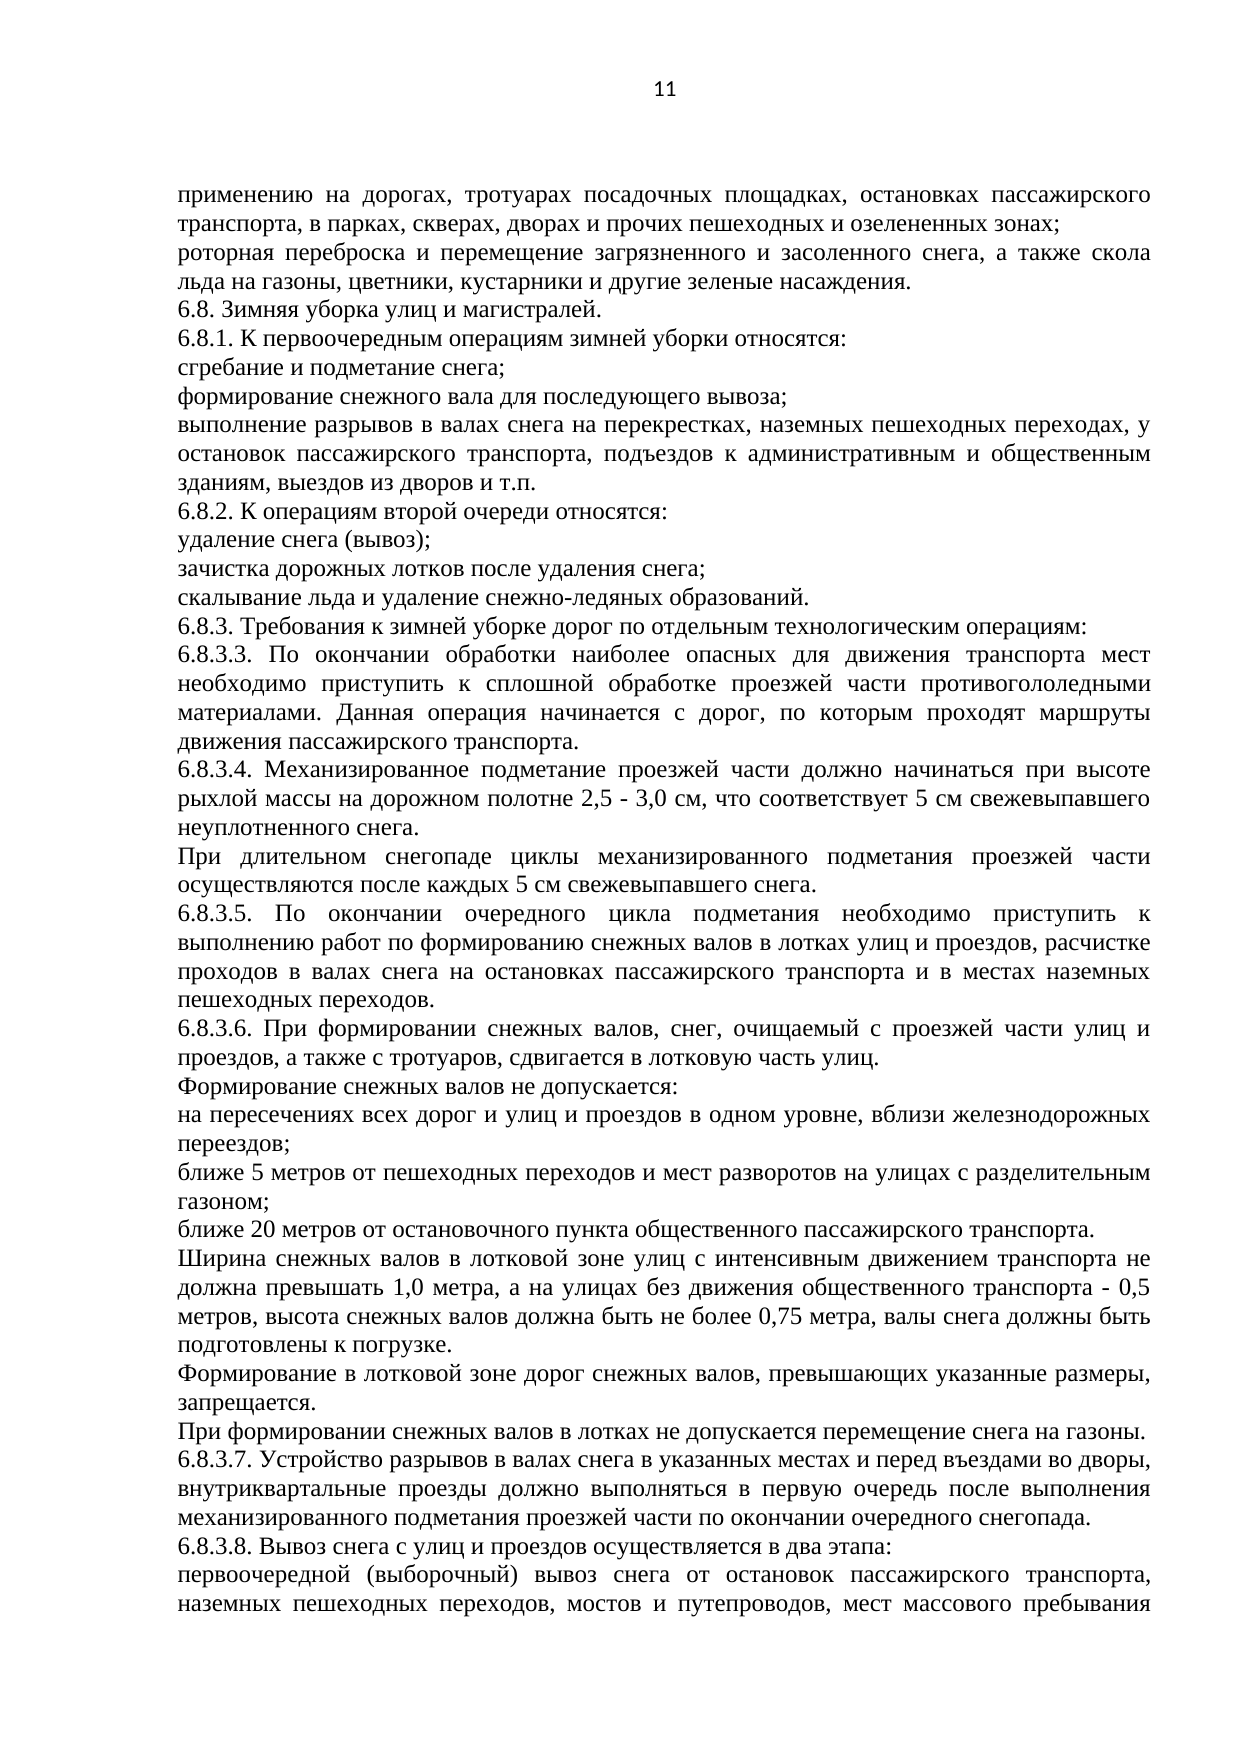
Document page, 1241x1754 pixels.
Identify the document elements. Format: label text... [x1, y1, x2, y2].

text 6.8.3.5. По окончании очередного цикла подметания необходимо приступить к выполнению работ по формированию снежных валов в лотках улиц и проездов, расчистке проходов в валах снега на остановках пассажирского транспорта и в местах наземных пешеходных переходов. [177, 898, 1152, 1013]
text Ширина снежных валов в лотковой зоне улиц с интенсивным движением транспорта не должна превышать 1,0 метра, а на улицах без движения общественного транспорта - 0,5 метров, высота снежных валов должна быть не более 0,75 метра, валы снега должны быть подготовлены к погрузке. [177, 1243, 1152, 1358]
text 6.8.3. Требования к зимней уборке дорог по отдельным технологическим операциям: [177, 611, 1152, 639]
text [177, 1559, 1152, 1617]
text При длительном снегопаде циклы механизированного подметания проезжей части осуществляются после каждых 5 см свежевыпавшего снега. [177, 841, 1152, 898]
text ближе 20 метров от остановочного пункта общественного пассажирского транспорта. [177, 1214, 1152, 1243]
text выполнение разрывов в валах снега на перекрестках, наземных пешеходных переходах, у остановок пассажирского транспорта, подъездов к административным и общественным зданиям, выездов из дворов и т.п. [177, 409, 1152, 496]
text скалывание льда и удаление снежно-ледяных образований. [177, 582, 1152, 611]
text 6.8.3.4. Механизированное подметание проезжей части должно начинаться при высоте рыхлой массы на дорожном полотне 2,5 - 3,0 см, что соответствует 5 см свежевыпавшего неуплотненного снега. [177, 754, 1152, 841]
text 6.8.3.3. По окончании обработки наиболее опасных для движения транспорта мест необходимо приступить к сплошной обработке проезжей части противогололедными материалами. Данная операция начинается с дорог, по которым проходят маршруты движения пассажирского транспорта. [177, 639, 1152, 754]
text ближе 5 метров от пешеходных переходов и мест разворотов на улицах с разделительным газоном; [177, 1157, 1152, 1214]
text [177, 179, 1152, 237]
text Формирование снежных валов не допускается: [177, 1071, 1152, 1099]
text зачистка дорожных лотков после удаления снега; [177, 553, 1152, 582]
text 6.8.2. К операциям второй очереди относятся: [177, 496, 1152, 524]
text 6.8.3.7. Устройство разрывов в валах снега в указанных местах и перед въездами во дворы, внутриквартальные проезды должно выполняться в первую очередь после выполнения механизированного подметания проезжей части по окончании очередного снегопада. [177, 1444, 1152, 1531]
text 6.8.3.6. При формировании снежных валов, снег, очищаемый с проезжей части улиц и проездов, а также с тротуаров, сдвигается в лотковую часть улиц. [177, 1013, 1152, 1071]
text 6.8.1. К первоочередным операциям зимней уборки относятся: [177, 323, 1152, 352]
text При формировании снежных валов в лотках не допускается перемещение снега на газоны. [177, 1416, 1152, 1444]
text сгребание и подметание снега; [177, 352, 1152, 381]
text удаление снега (вывоз); [177, 524, 1152, 553]
text 6.8. Зимняя уборка улиц и магистралей. [177, 294, 1152, 323]
text роторная переброска и перемещение загрязненного и засоленного снега, а также скола льда на газоны, цветники, кустарники и другие зеленые насаждения. [177, 237, 1152, 294]
text 6.8.3.8. Вывоз снега с улиц и проездов осуществляется в два этапа: [177, 1531, 1152, 1559]
text формирование снежного вала для последующего вывоза; [177, 381, 1152, 409]
text Формирование в лотковой зоне дорог снежных валов, превышающих указанные размеры, запрещается. [177, 1358, 1152, 1416]
text на пересечениях всех дорог и улиц и проездов в одном уровне, вблизи железнодорожных переездов; [177, 1099, 1152, 1157]
